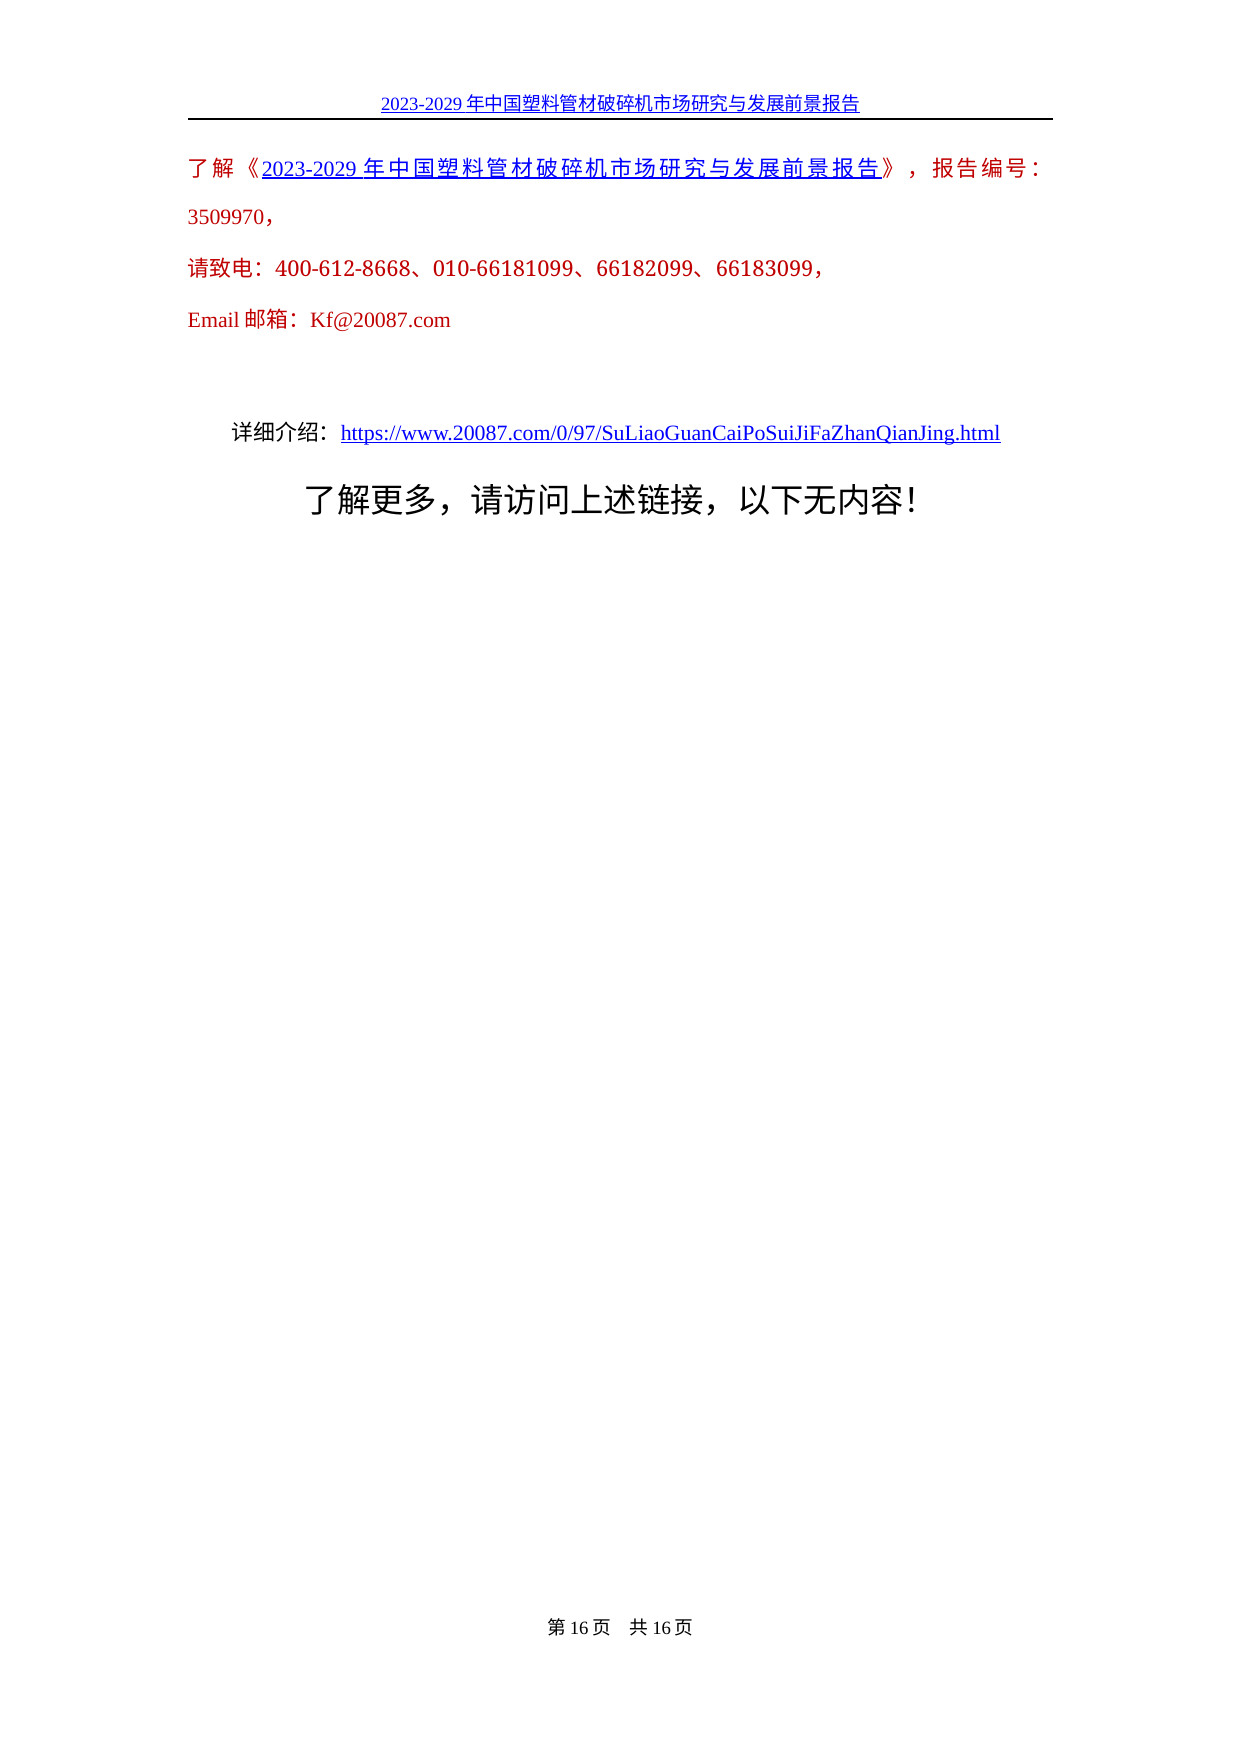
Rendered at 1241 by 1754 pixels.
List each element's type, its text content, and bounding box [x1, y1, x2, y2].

text 了解《2023-2029年中国塑料管材破碎机市场研究与发展前景报告》，报告编号：3509970， [187, 150, 1053, 231]
title 了解更多，请访问上述链接，以下无内容！ [187, 465, 1053, 530]
text Email邮箱：Kf@20087.com [187, 302, 1053, 334]
text 详细介绍：https://www.20087.com/0/97/SuLiaoGuanCaiPoSuiJiFaZhanQianJing.html [187, 415, 1053, 447]
text 请致电：400-612-8668、010-66181099、66182099、66183099， [187, 251, 1053, 283]
